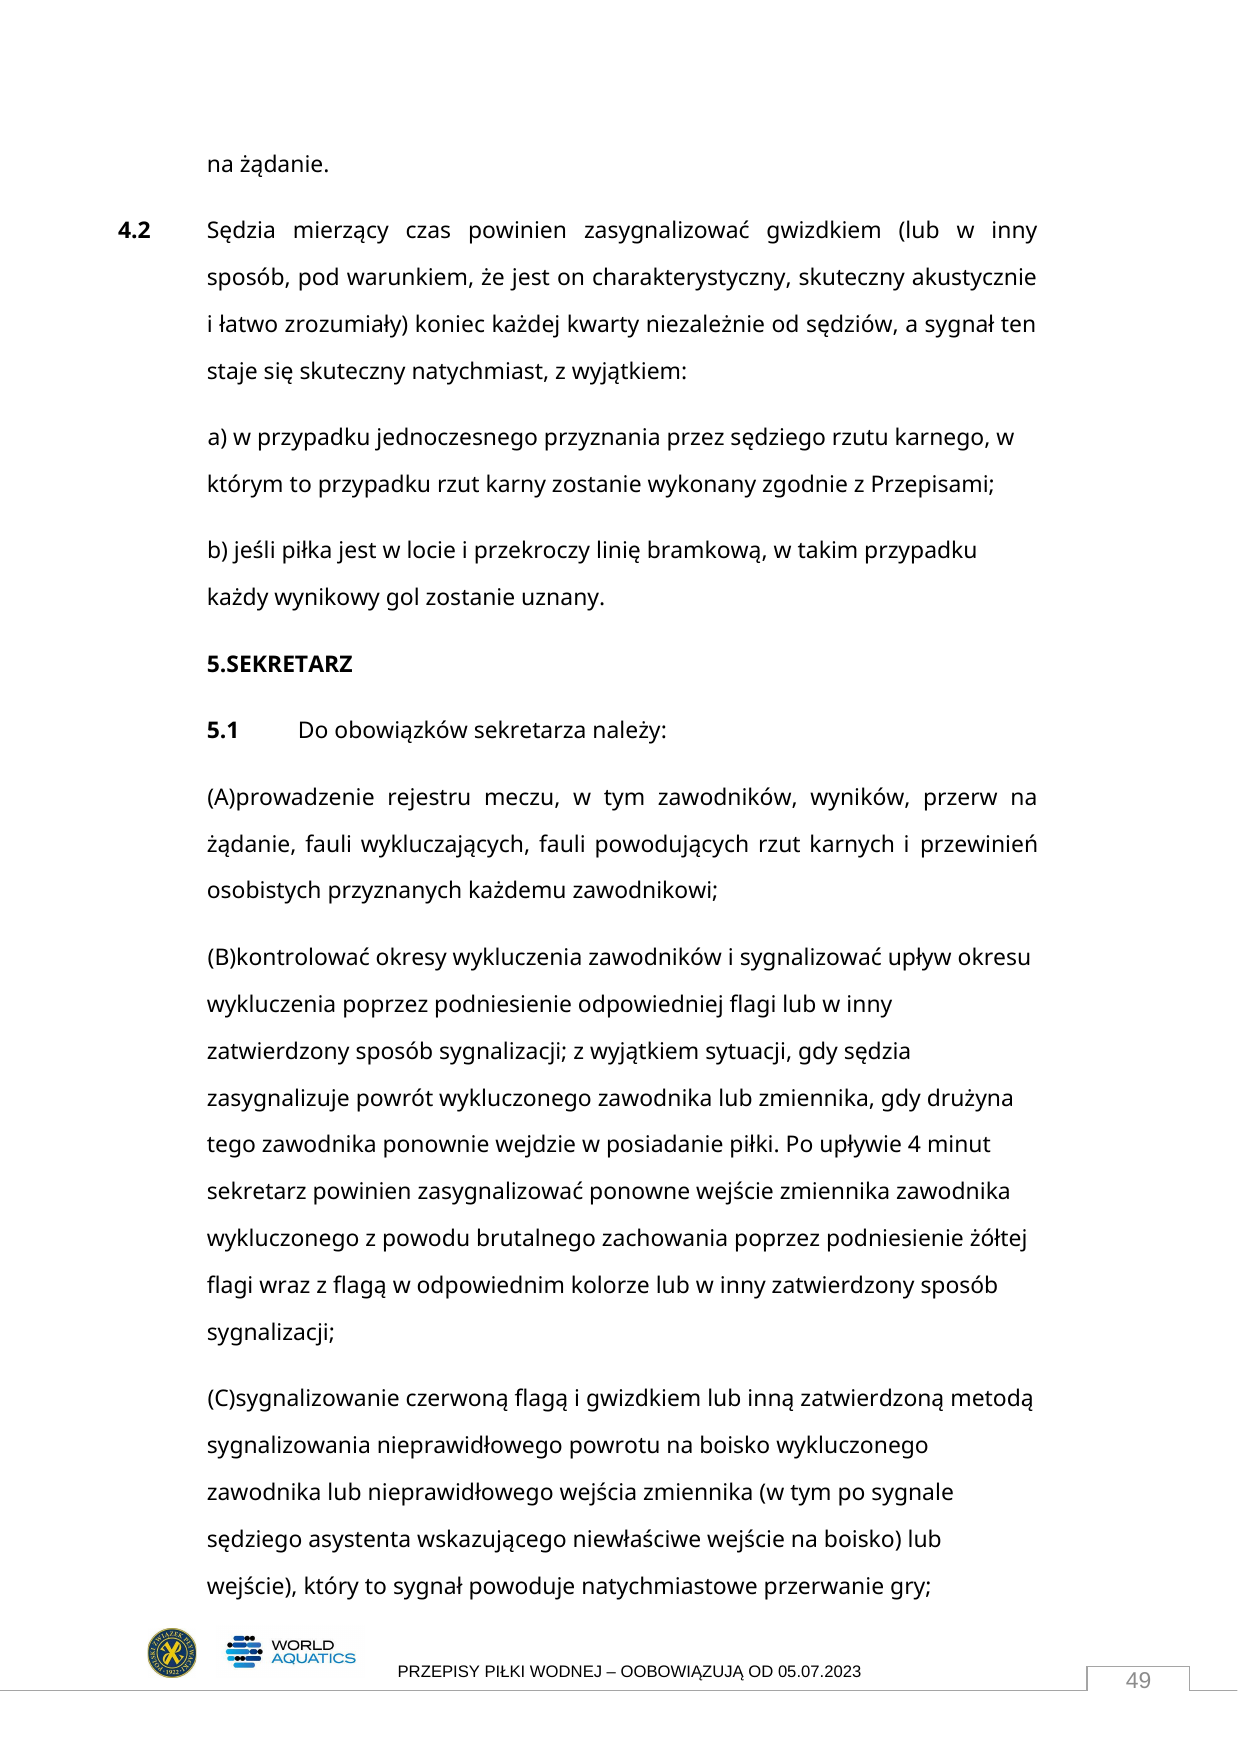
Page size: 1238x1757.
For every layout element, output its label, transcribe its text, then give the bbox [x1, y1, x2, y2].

text (C)sygnalizowanie czerwoną flagą i gwizdkiem lub inną zatwierdzoną metodą sygnalizowania nieprawidłowego powrotu na boisko wykluczonego zawodnika lub nieprawidłowego wejścia zmiennika (w tym po sygnale sędziego asystenta wskazującego niewłaściwe wejście na boisko) lub wejście), który to sygnał powoduje natychmiastowe przerwanie gry; [207, 1382, 1038, 1601]
text (A)prowadzenie rejestru meczu, w tym zawodników, wyników, przerw na żądanie, fauli wykluczających, fauli powodujących rzut karnych i przewinień osobistych przyznanych każdemu zawodnikowi; [207, 781, 1038, 906]
text 5.1 Do obowiązków sekretarza należy: [207, 714, 1038, 746]
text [207, 148, 1038, 179]
picture [147, 1628, 197, 1678]
text (B)kontrolować okresy wykluczenia zawodników i sygnalizować upływ okresu wykluczenia poprzez podniesienie odpowiedniej flagi lub w inny zatwierdzony sposób sygnalizacji; z wyjątkiem sytuacji, gdy sędzia zasygnalizuje powrót wykluczonego zawodnika lub zmiennika, gdy drużyna tego zawodnika ponownie wejdzie w posiadanie piłki. Po upływie 4 minut sekretarz powinien zasygnalizować ponowne wejście zmiennika zawodnika wykluczonego z powodu brutalnego zachowania poprzez podniesienie żółtej flagi wraz z flagą w odpowiednim kolorze lub w inny zatwierdzony sposób sygnalizacji; [207, 941, 1038, 1347]
text 4.2 Sędzia mierzący czas powinien zasygnalizować gwizdkiem (lub w inny sposób, pod warunkiem, że jest on charakterystyczny, skuteczny akustycznie i łatwo zrozumiały) koniec każdej kwarty niezależnie od sędziów, a sygnał ten staje się skuteczny natychmiast, z wyjątkiem: [118, 214, 1038, 386]
text 5.SEKRETARZ [207, 648, 1038, 679]
picture [215, 1625, 366, 1678]
text b) jeśli piłka jest w locie i przekroczy linię bramkową, w takim przypadku każdy wynikowy gol zostanie uznany. [207, 534, 1038, 613]
text a) w przypadku jednoczesnego przyznania przez sędziego rzutu karnego, w którym to przypadku rzut karny zostanie wykonany zgodnie z Przepisami; [207, 421, 1038, 499]
